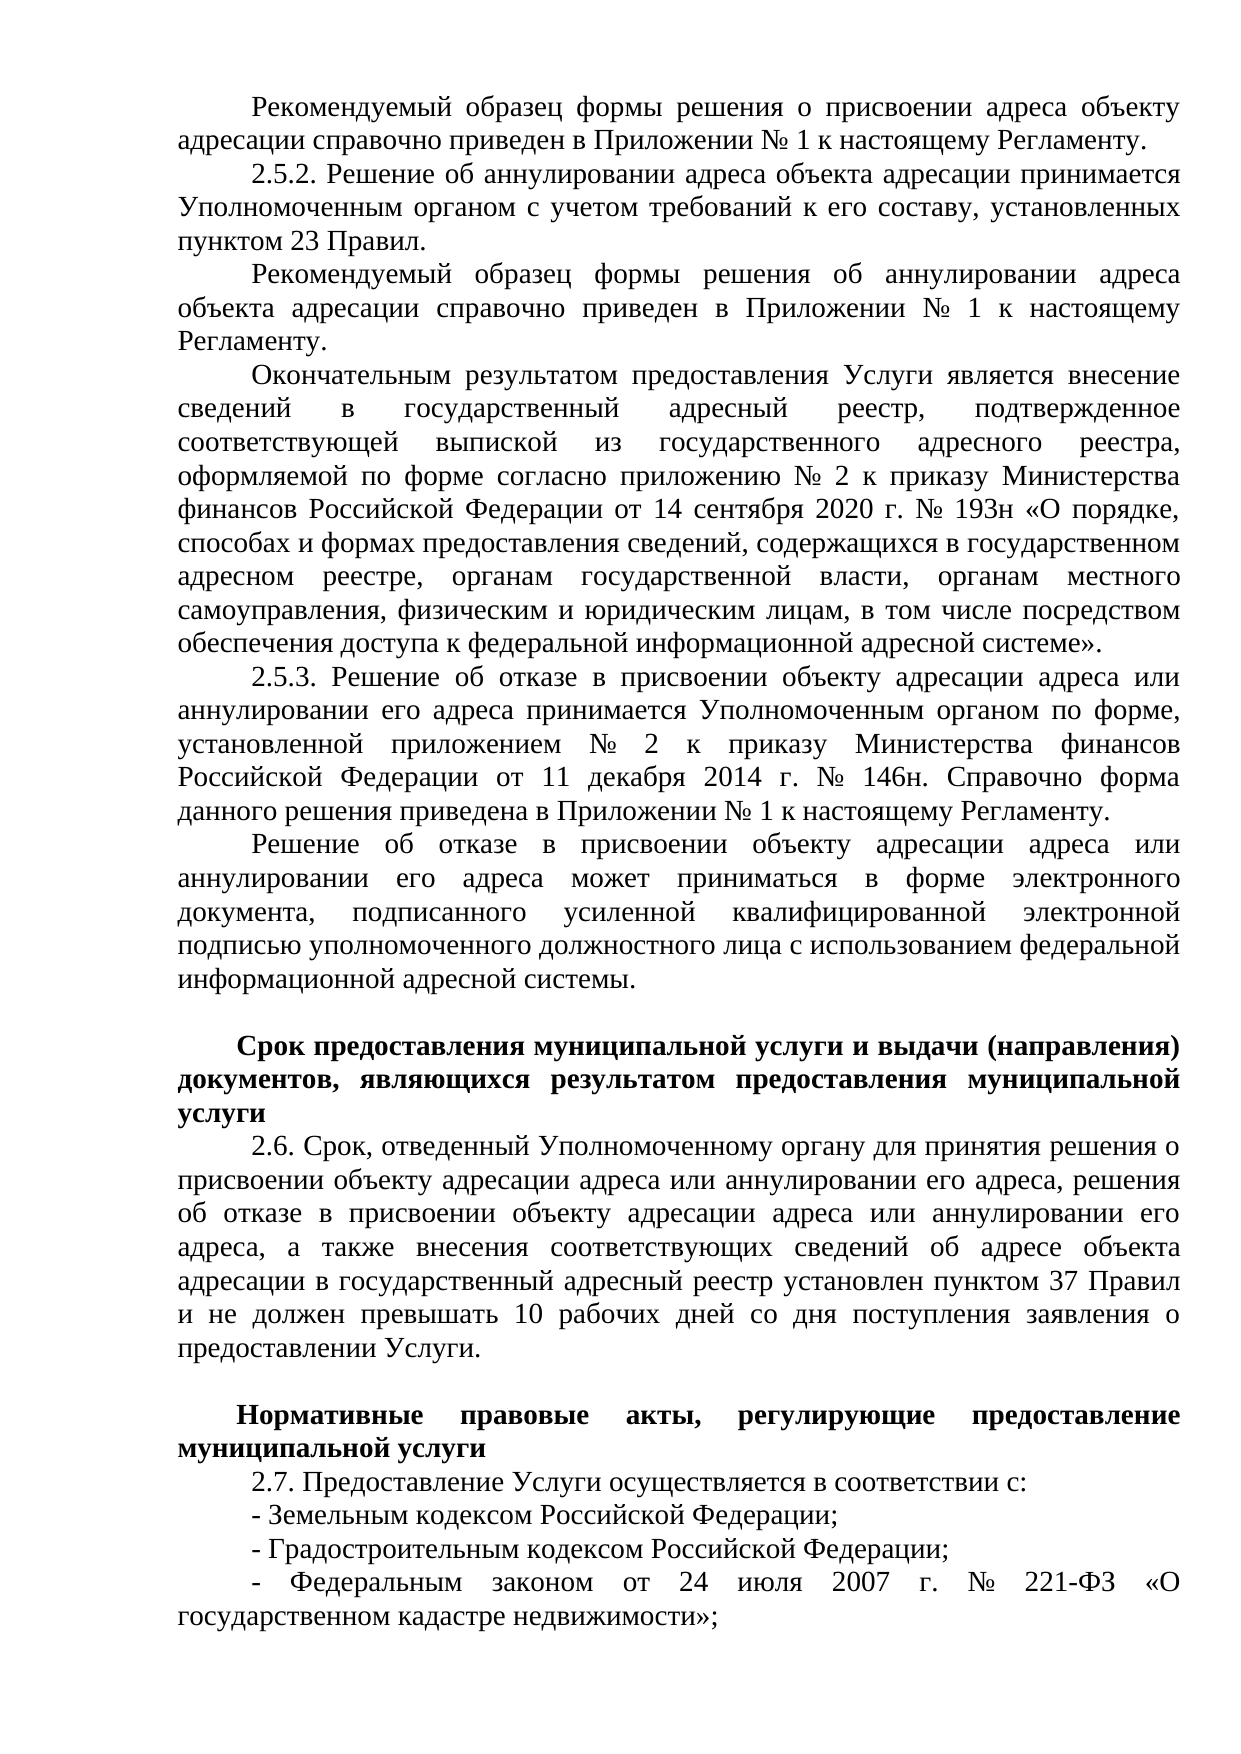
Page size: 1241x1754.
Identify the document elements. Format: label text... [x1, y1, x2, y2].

text Нормативные правовые акты, регулирующие предоставление муниципальной услуги [177, 1397, 1181, 1464]
text - Градостроительным кодексом Российской Федерации; [177, 1531, 1181, 1564]
text 2.5.2. Решение об аннулировании адреса объекта адресации принимается Уполномоченным органом с учетом требований к его составу, установленных пунктом 23 Правил. [177, 156, 1181, 256]
text Окончательным результатом предоставления Услуги является внесение сведений в государственный адресный реестр, подтвержденное соответствующей выпиской из государственного адресного реестра, оформляемой по форме согласно приложению № 2 к приказу Министерства финансов Российской Федерации от 14 сентября 2020 г. № 193н «О порядке, способах и формах предоставления сведений, содержащихся в государственном адресном реестре, органам государственной власти, органам местного самоуправления, физическим и юридическим лицам, в том числе посредством обеспечения доступа к федеральной информационной адресной системе». [177, 357, 1181, 659]
text - Федеральным законом от 24 июля 2007 г. № 221-ФЗ «О государственном кадастре недвижимости»; [177, 1564, 1181, 1632]
text - Земельным кодексом Российской Федерации; [177, 1497, 1181, 1531]
text Рекомендуемый образец формы решения о присвоении адреса объекту адресации справочно приведен в Приложении № 1 к настоящему Регламенту. [177, 89, 1181, 156]
text Решение об отказе в присвоении объекту адресации адреса или аннулировании его адреса может приниматься в форме электронного документа, подписанного усиленной квалифицированной электронной подписью уполномоченного должностного лица с использованием федеральной информационной адресной системы. [177, 827, 1181, 994]
text Срок предоставления муниципальной услуги и выдачи (направления) документов, являющихся результатом предоставления муниципальной услуги [177, 1028, 1181, 1128]
text 2.7. Предоставление Услуги осуществляется в соответствии с: [177, 1464, 1181, 1497]
text 2.5.3. Решение об отказе в присвоении объекту адресации адреса или аннулировании его адреса принимается Уполномоченным органом по форме, установленной приложением № 2 к приказу Министерства финансов Российской Федерации от 11 декабря 2014 г. № 146н. Справочно форма данного решения приведена в Приложении № 1 к настоящему Регламенту. [177, 659, 1181, 827]
text Рекомендуемый образец формы решения об аннулировании адреса объекта адресации справочно приведен в Приложении № 1 к настоящему Регламенту. [177, 256, 1181, 357]
text 2.6. Срок, отведенный Уполномоченному органу для принятия решения о присвоении объекту адресации адреса или аннулировании его адреса, решения об отказе в присвоении объекту адресации адреса или аннулировании его адреса, а также внесения соответствующих сведений об адресе объекта адресации в государственный адресный реестр установлен пунктом 37 Правил и не должен превышать 10 рабочих дней со дня поступления заявления о предоставлении Услуги. [177, 1128, 1181, 1363]
